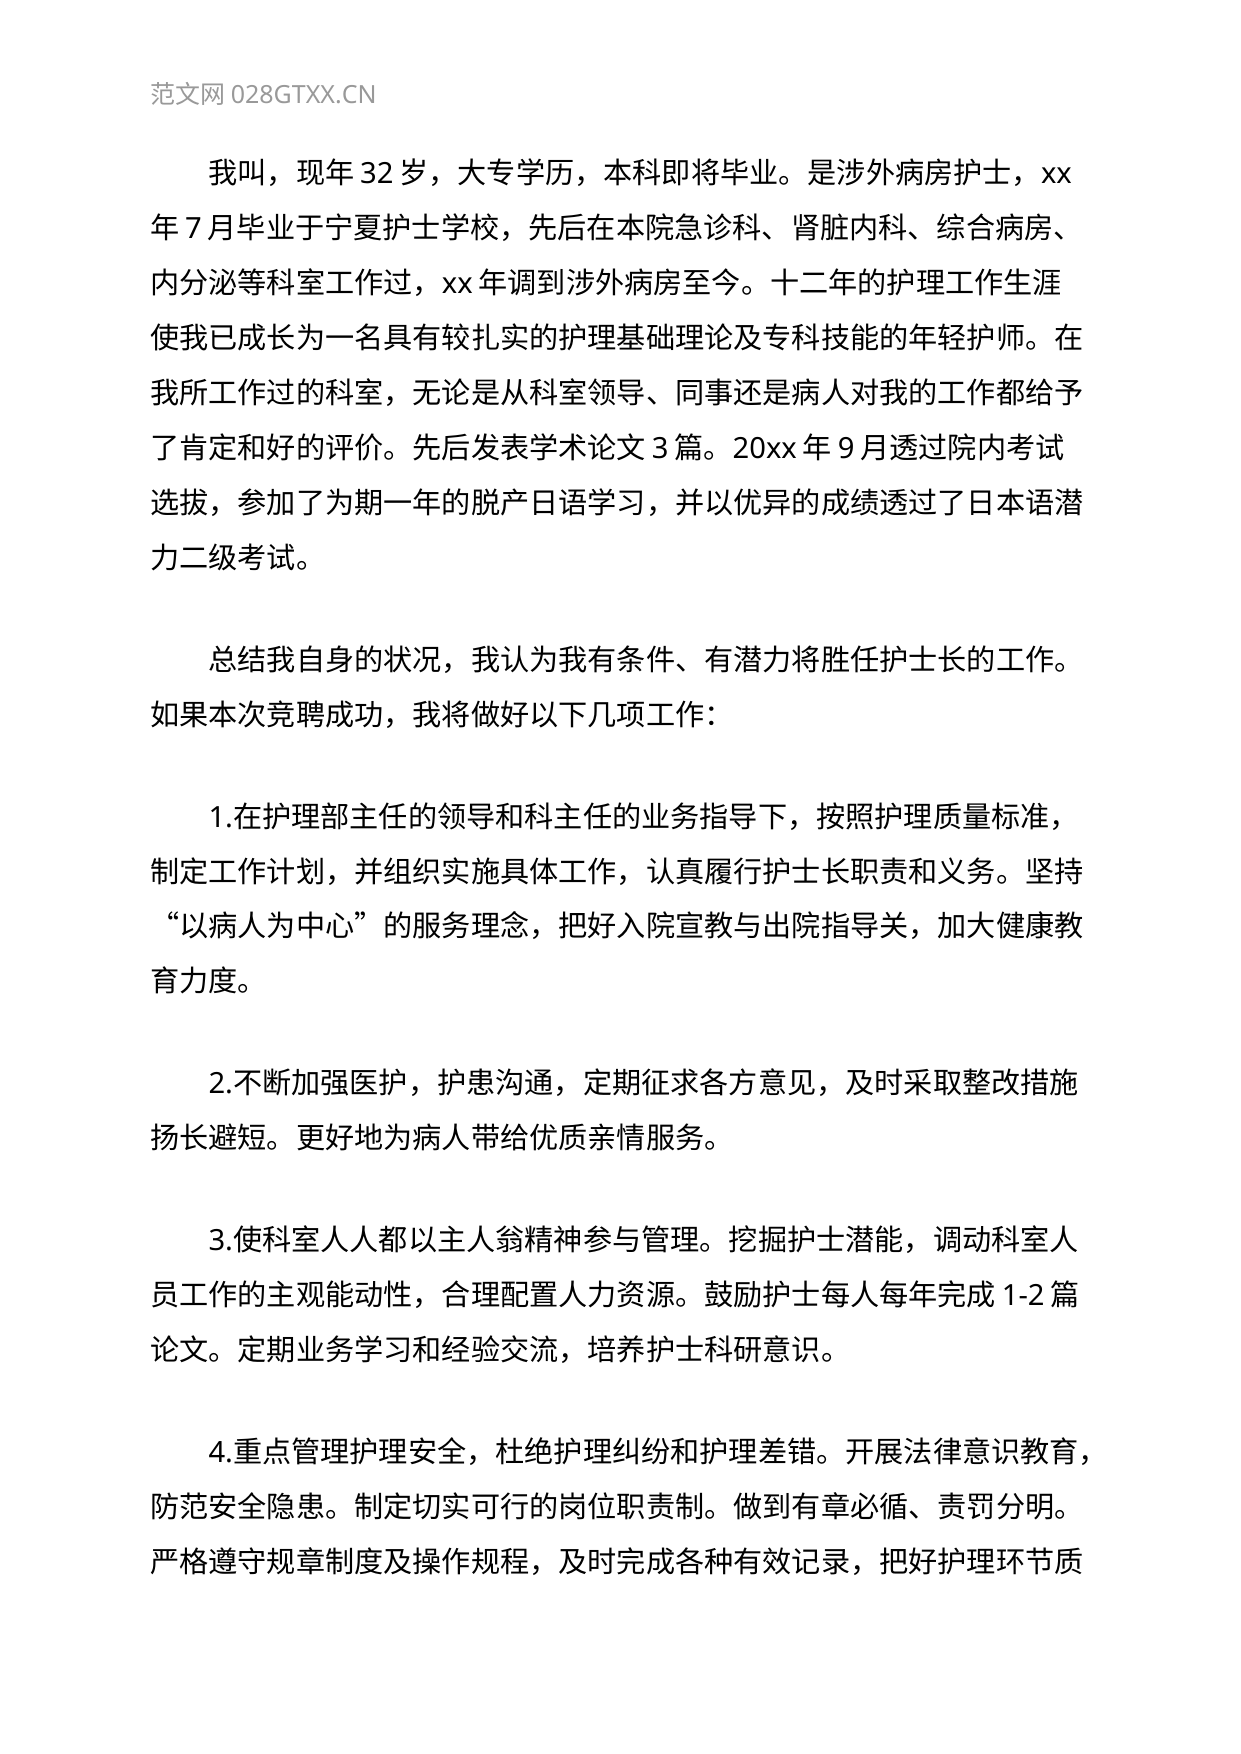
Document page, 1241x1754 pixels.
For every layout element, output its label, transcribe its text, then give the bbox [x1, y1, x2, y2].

text 1.在护理部主任的领导和科主任的业务指导下，按照护理质量标准，制定工作计划，并组织实施具体工作，认真履行护士长职责和义务。坚持“以病人为中心”的服务理念，把好入院宣教与出院指导关，加大健康教育力度。 [150, 793, 1090, 1000]
text 2.不断加强医护，护患沟通，定期征求各方意见，及时采取整改措施扬长避短。更好地为病人带给优质亲情服务。 [150, 1060, 1090, 1157]
text 3.使科室人人都以主人翁精神参与管理。挖掘护士潜能，调动科室人员工作的主观能动性，合理配置人力资源。鼓励护士每人每年完成1-2篇论文。定期业务学习和经验交流，培养护士科研意识。 [150, 1216, 1090, 1369]
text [150, 1428, 1090, 1580]
text 总结我自身的状况，我认为我有条件、有潜力将胜任护士长的工作。如果本次竞聘成功，我将做好以下几项工作： [150, 636, 1090, 734]
text 我叫，现年32岁，大专学历，本科即将毕业。是涉外病房护士，xx年7月毕业于宁夏护士学校，先后在本院急诊科、肾脏内科、综合病房、内分泌等科室工作过，xx年调到涉外病房至今。十二年的护理工作生涯使我已成长为一名具有较扎实的护理基础理论及专科技能的年轻护师。在我所工作过的科室，无论是从科室领导、同事还是病人对我的工作都给予了肯定和好的评价。先后发表学术论文3篇。20xx年9月透过院内考试选拔，参加了为期一年的脱产日语学习，并以优异的成绩透过了日本语潜力二级考试。 [150, 150, 1090, 577]
